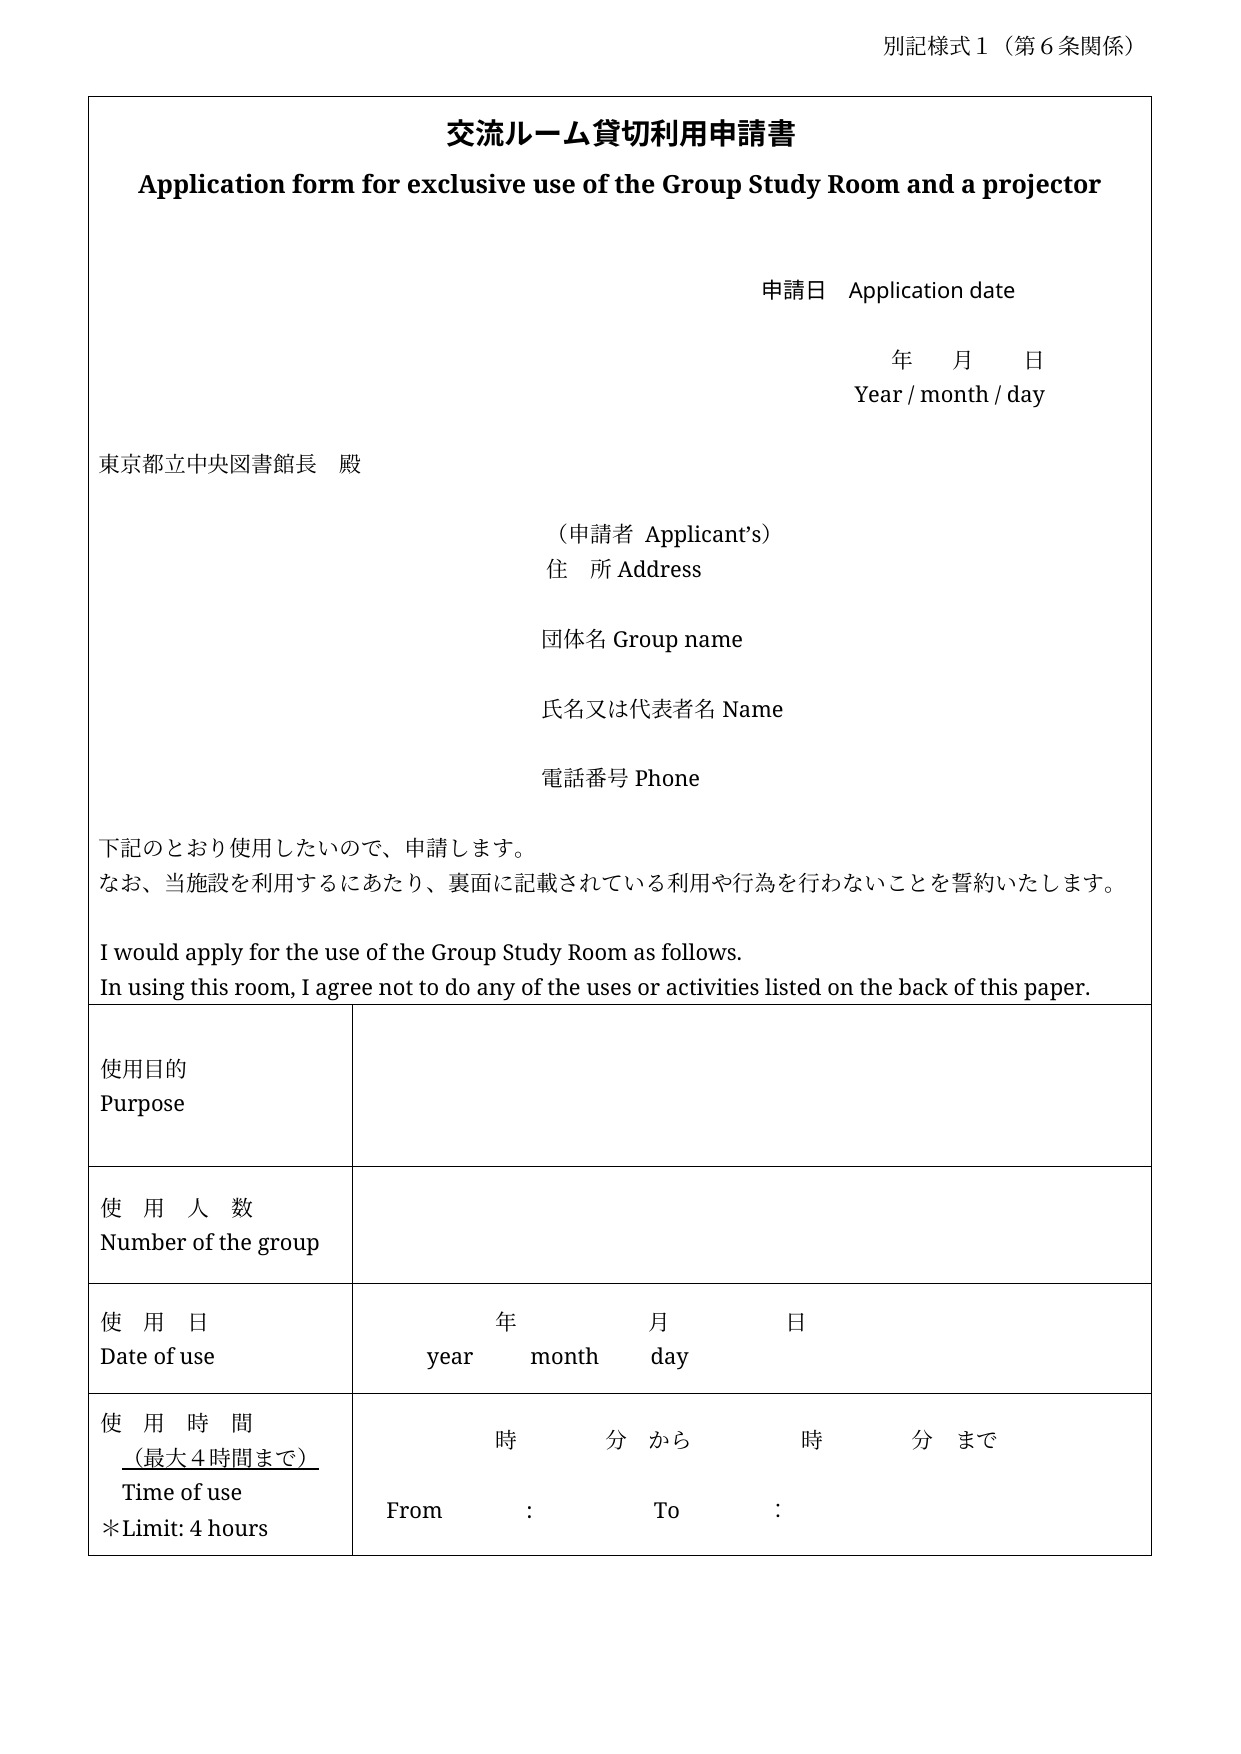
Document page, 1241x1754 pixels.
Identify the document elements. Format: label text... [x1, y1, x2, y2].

table_cell [353, 1167, 1151, 1282]
table_cell 使 用 時 間 （最大４時間まで） Time of use ＊Limit: 4 hours [89, 1394, 352, 1555]
table_cell 使 用 日 Date of use [89, 1284, 352, 1393]
table_cell [353, 1005, 1151, 1166]
table_cell 年 月 日 year month day [353, 1284, 1151, 1393]
table_header 交流ルーム貸切利用申請書 Application form for exclusive use of the Group Study Room and a projector 申請日 Application date 年 月 日 Year / month / day 東京都立中央図書館長 殿 （申請者 Applicant’s） 住 所 Address 団体名 Group name 氏名又は代表者名 Name 電話番号 Phone 下記のとおり使用したいので、申請します。 なお、当施設を利用するにあたり、裏面に記載されている利用や行為を行わないことを誓約いたします。 I would apply for the use of the Group Study Room as follows. In using this room, I agree not to do any of the uses or activities listed on the back of this paper. [89, 97, 1151, 1004]
table_cell 使 用 人 数 Number of the group [89, 1167, 352, 1282]
table_cell 使用目的 Purpose [89, 1005, 352, 1166]
table_cell 時 分 から 時 分 まで From : To ： [353, 1394, 1151, 1555]
